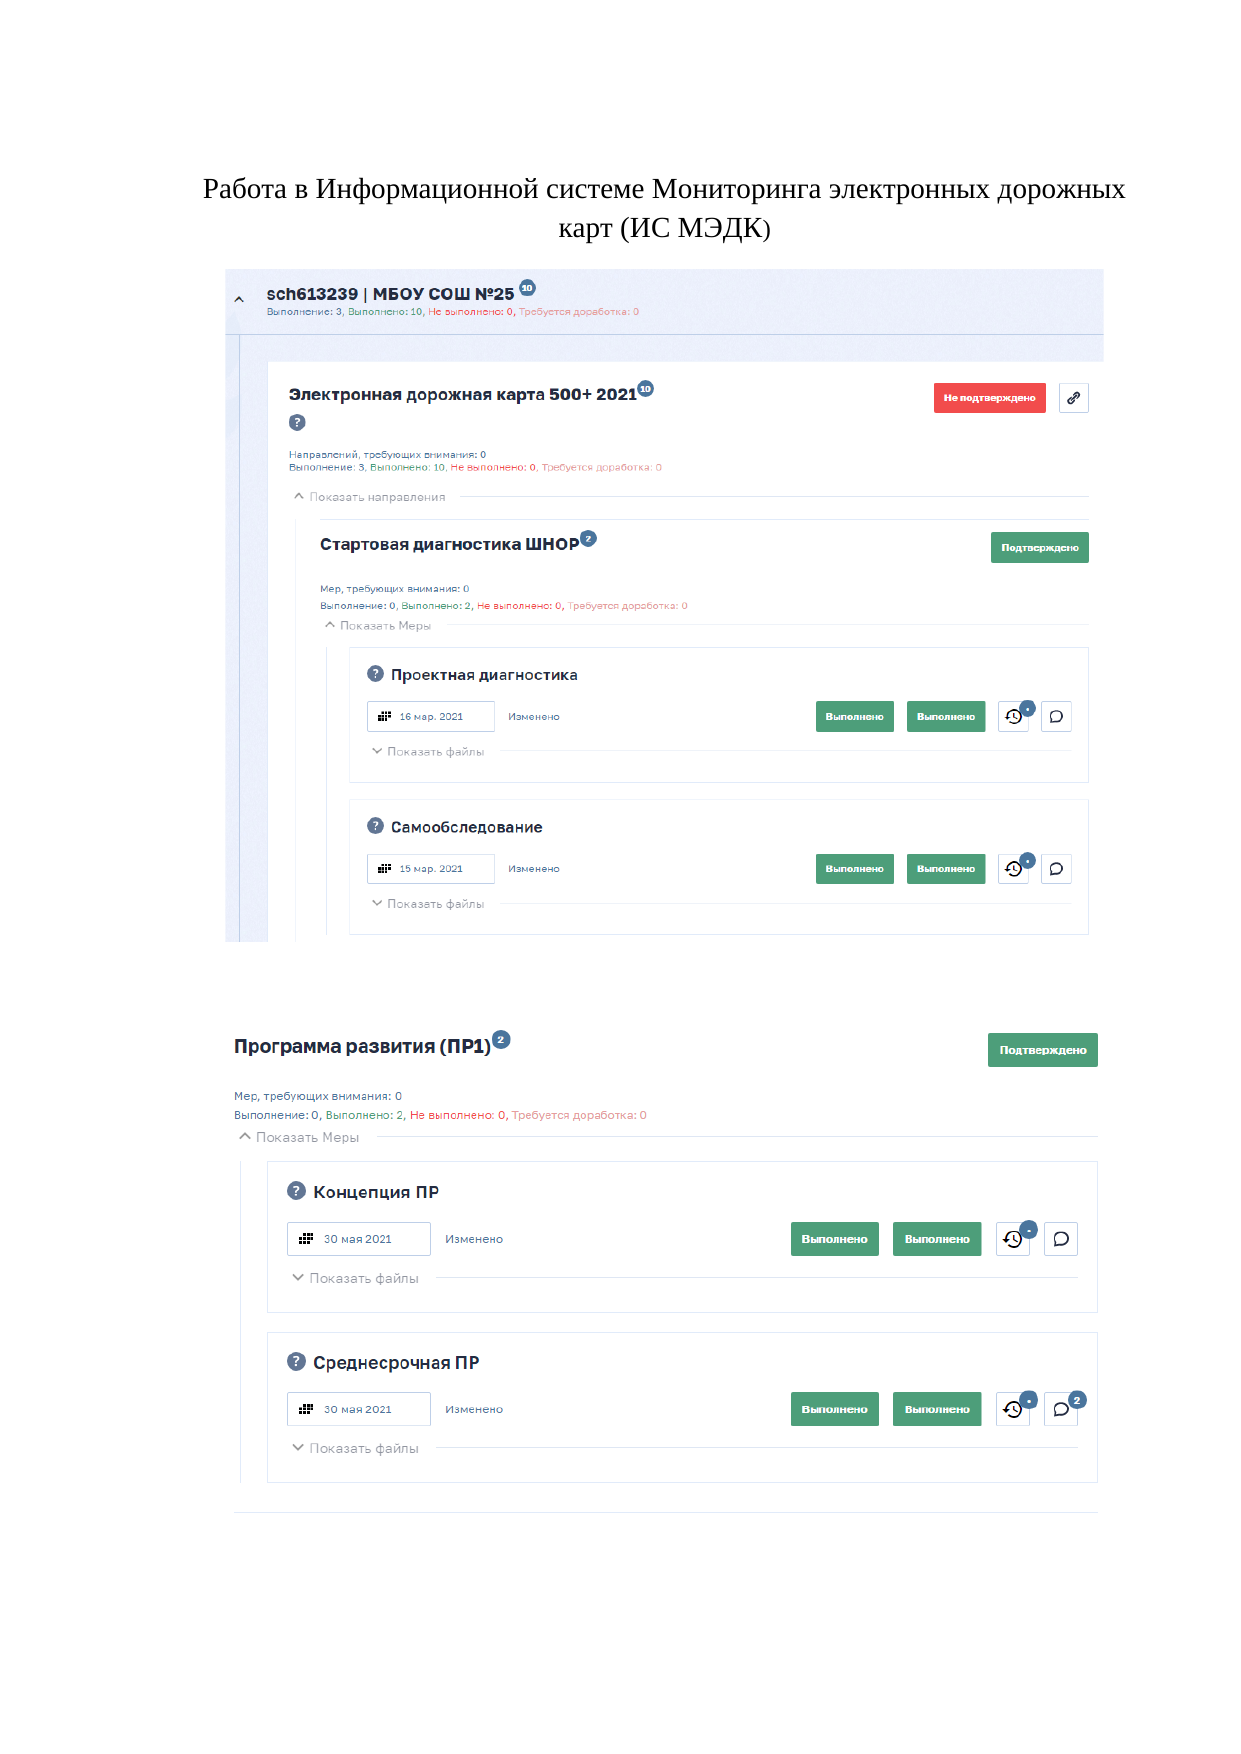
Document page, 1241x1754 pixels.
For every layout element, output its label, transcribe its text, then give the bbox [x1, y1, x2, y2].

picture [220, 1019, 1109, 1514]
picture [225, 269, 1104, 942]
text Работа в Информационной системе Мониторинга электронных дорожных карт (ИС МЭДК) [177, 171, 1152, 243]
